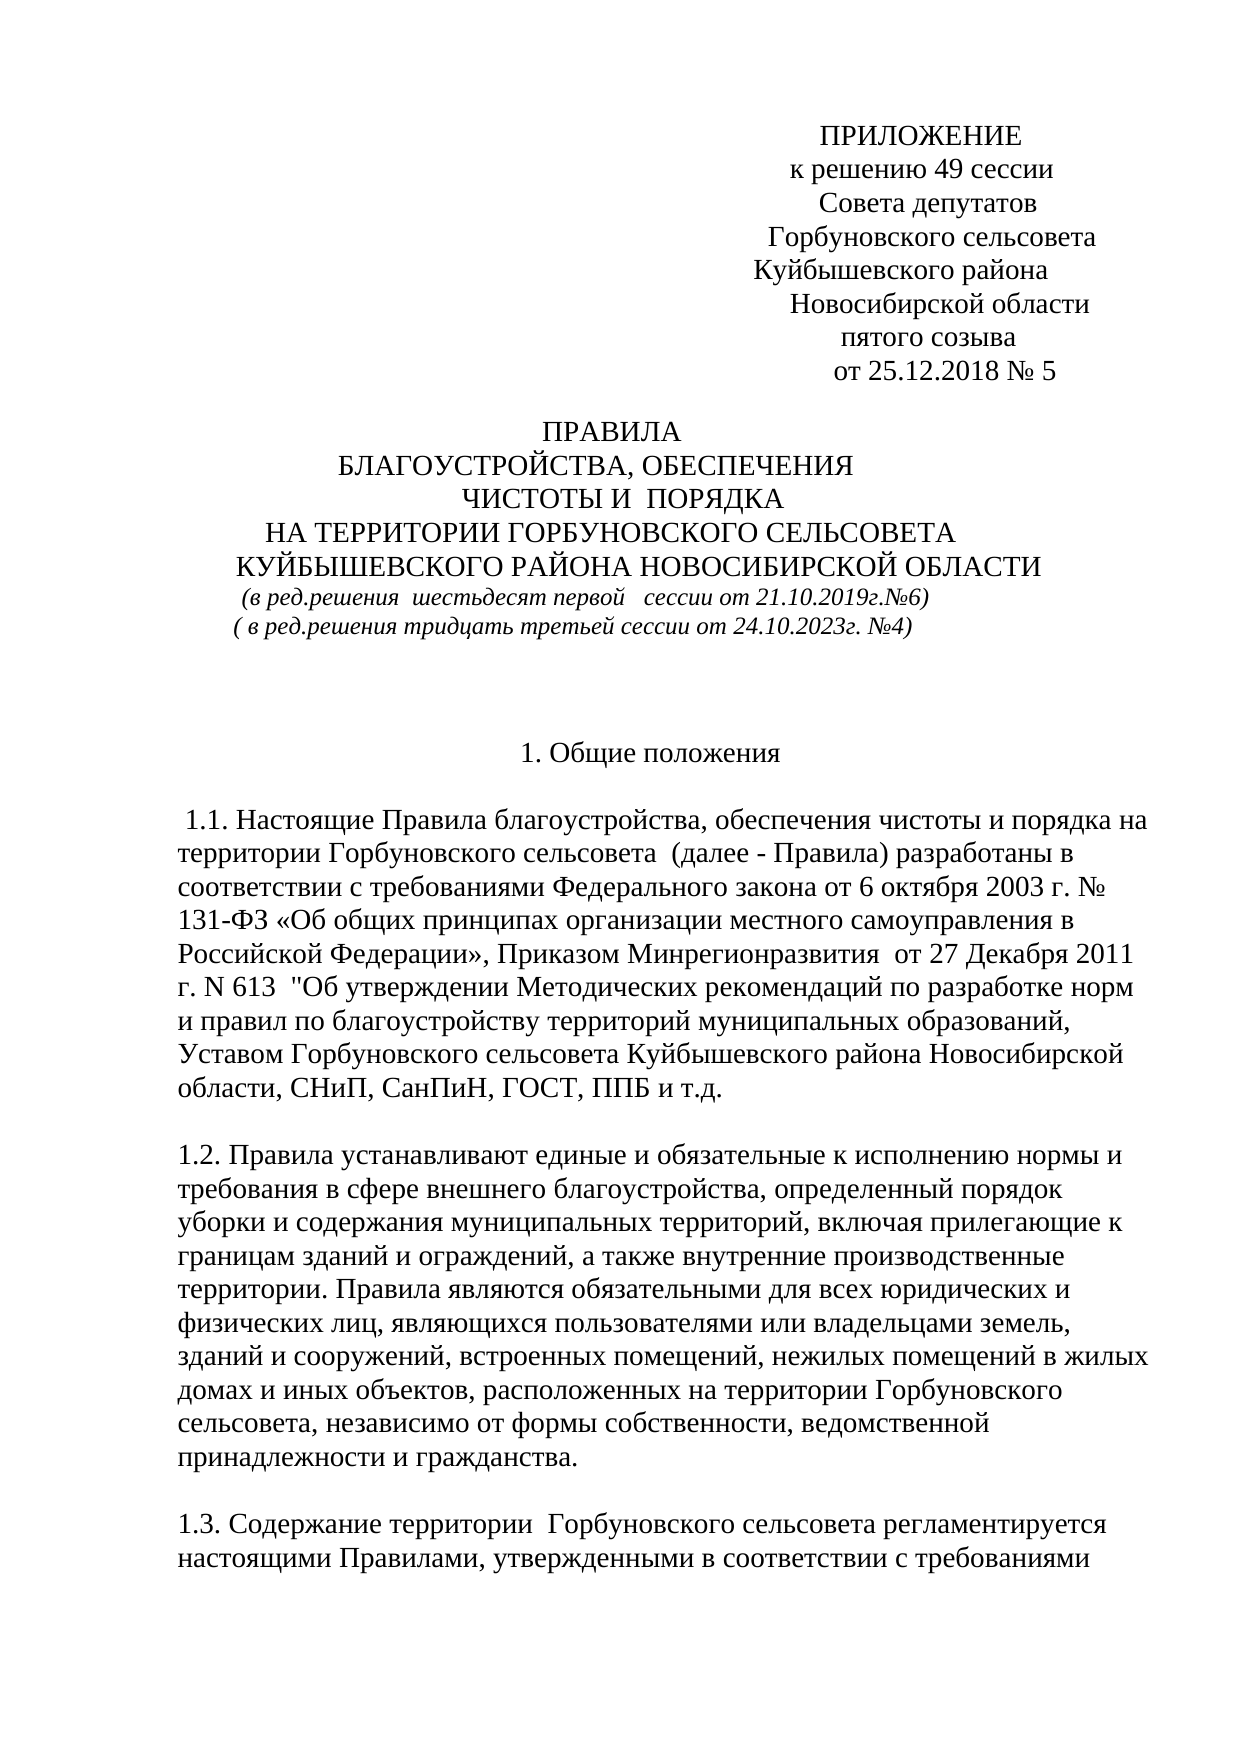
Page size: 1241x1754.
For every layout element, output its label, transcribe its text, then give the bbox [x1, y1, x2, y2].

text ( в ред.решения тридцать третьей сессии от 24.10.2023г. №4) [183, 611, 1152, 640]
text НА ТЕРРИТОРИИ ГОРБУНОВСКОГО СЕЛЬСОВЕТА [177, 515, 1152, 549]
text ЧИСТОТЫ И ПОРЯДКА [177, 482, 1152, 515]
text БЛАГОУСТРОЙСТВА, ОБЕСПЕЧЕНИЯ [177, 448, 1152, 482]
text (в ред.решения шестьдесят первой сессии от 21.10.2019г.№6) [183, 582, 1152, 611]
text Совета депутатов [753, 185, 1152, 219]
text Новосибирской области [753, 286, 1152, 319]
text к решению 49 сессии [753, 152, 1152, 185]
text Горбуновского сельсовета Куйбышевского района [753, 219, 1152, 286]
text ПРАВИЛА [177, 414, 1152, 448]
text 1.1. Настоящие Правила благоустройства, обеспечения чистоты и порядка на территории Горбуновского сельсовета (далее - Правила) разработаны в соответствии с требованиями Федерального закона от 6 октября . № 131-ФЗ «Об общих принципах организации местного самоуправления в Российской Федерации», Приказом Минрегионразвития от 27 Декабря . N 613 "Об утверждении Методических рекомендаций по разработке норм и правил по благоустройству территорий муниципальных образований, Уставом Горбуновского сельсовета Куйбышевского района Новосибирской области, СНиП, СанПиН, ГОСТ, ППБ и т.д. [177, 802, 1152, 1104]
text КУЙБЫШЕВСКОГО РАЙОНА НОВОСИБИРСКОЙ ОБЛАСТИ [177, 549, 1152, 582]
text 1. Общие положения [177, 735, 1152, 768]
text пятого созыва от 25.12.2018 № 5 [753, 319, 1152, 386]
text ПРИЛОЖЕНИЕ [797, 118, 1152, 152]
text 1.2. Правила устанавливают единые и обязательные к исполнению нормы и требования в сфере внешнего благоустройства, определенный порядок уборки и содержания муниципальных территорий, включая прилегающие к границам зданий и ограждений, а также внутренние производственные территории. Правила являются обязательными для всех юридических и физических лиц, являющихся пользователями или владельцами земель, зданий и сооружений, встроенных помещений, нежилых помещений в жилых домах и иных объектов, расположенных на территории Горбуновского сельсовета, независимо от формы собственности, ведомственной принадлежности и гражданства. [177, 1137, 1152, 1473]
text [177, 1506, 1152, 1573]
